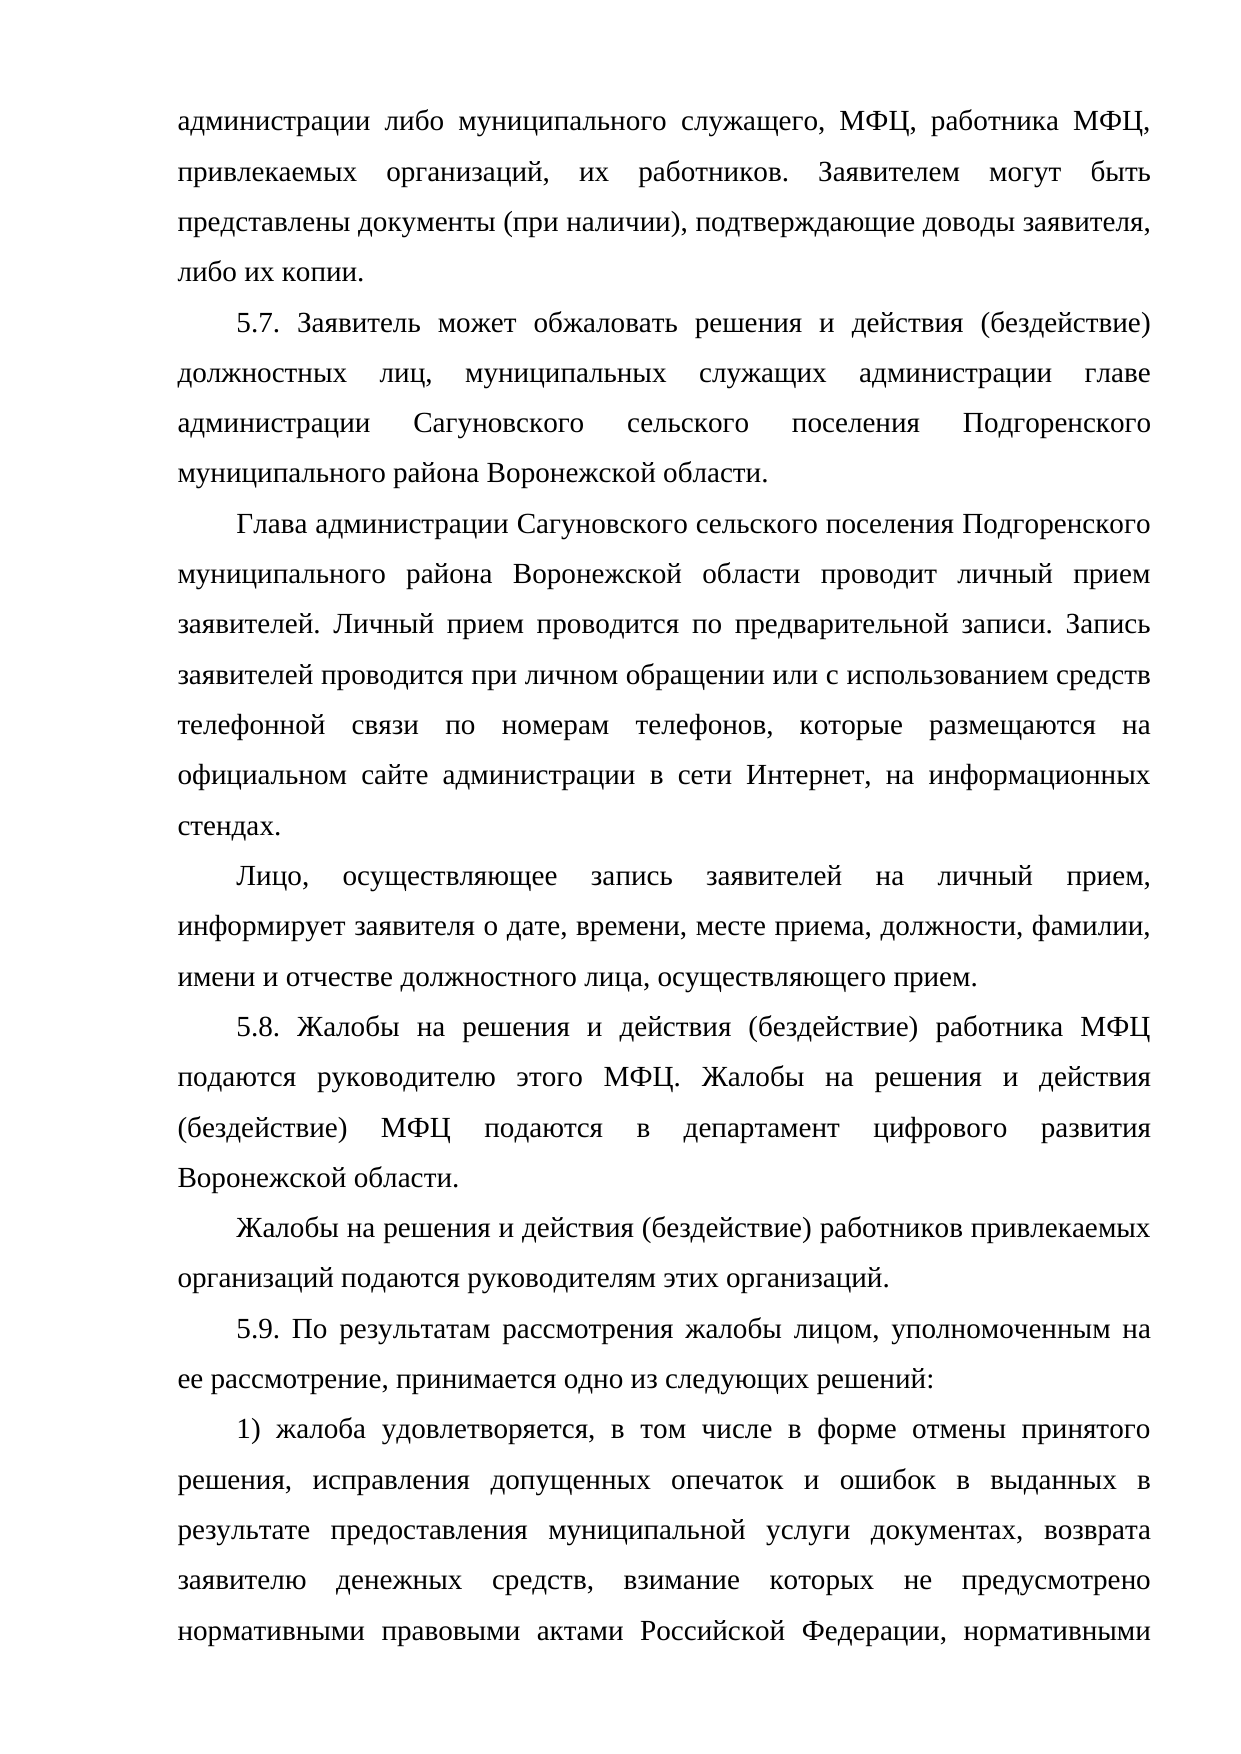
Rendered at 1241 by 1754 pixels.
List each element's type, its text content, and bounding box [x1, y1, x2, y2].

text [177, 1412, 1152, 1646]
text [177, 103, 1152, 288]
text 5.8. Жалобы на решения и действия (бездействие) работника МФЦ подаются руководителю этого МФЦ. Жалобы на решения и действия (бездействие) МФЦ подаются в департамент цифрового развития Воронежской области. [177, 1009, 1152, 1193]
text Жалобы на решения и действия (бездействие) работников привлекаемых организаций подаются руководителям этих организаций. [177, 1210, 1152, 1294]
text Глава администрации Сагуновского сельского поселения Подгоренского муниципального района Воронежской области проводит личный прием заявителей. Личный прием проводится по предварительной записи. Запись заявителей проводится при личном обращении или с использованием средств телефонной связи по номерам телефонов, которые размещаются на официальном сайте администрации в сети Интернет, на информационных стендах. [177, 506, 1152, 841]
text Лицо, осуществляющее запись заявителей на личный прием, информирует заявителя о дате, времени, месте приема, должности, фамилии, имени и отчестве должностного лица, осуществляющего прием. [177, 858, 1152, 992]
text 5.9. По результатам рассмотрения жалобы лицом, уполномоченным на ее рассмотрение, принимается одно из следующих решений: [177, 1311, 1152, 1395]
text 5.7. Заявитель может обжаловать решения и действия (бездействие) должностных лиц, муниципальных служащих администрации главе администрации Сагуновского сельского поселения Подгоренского муниципального района Воронежской области. [177, 305, 1152, 489]
